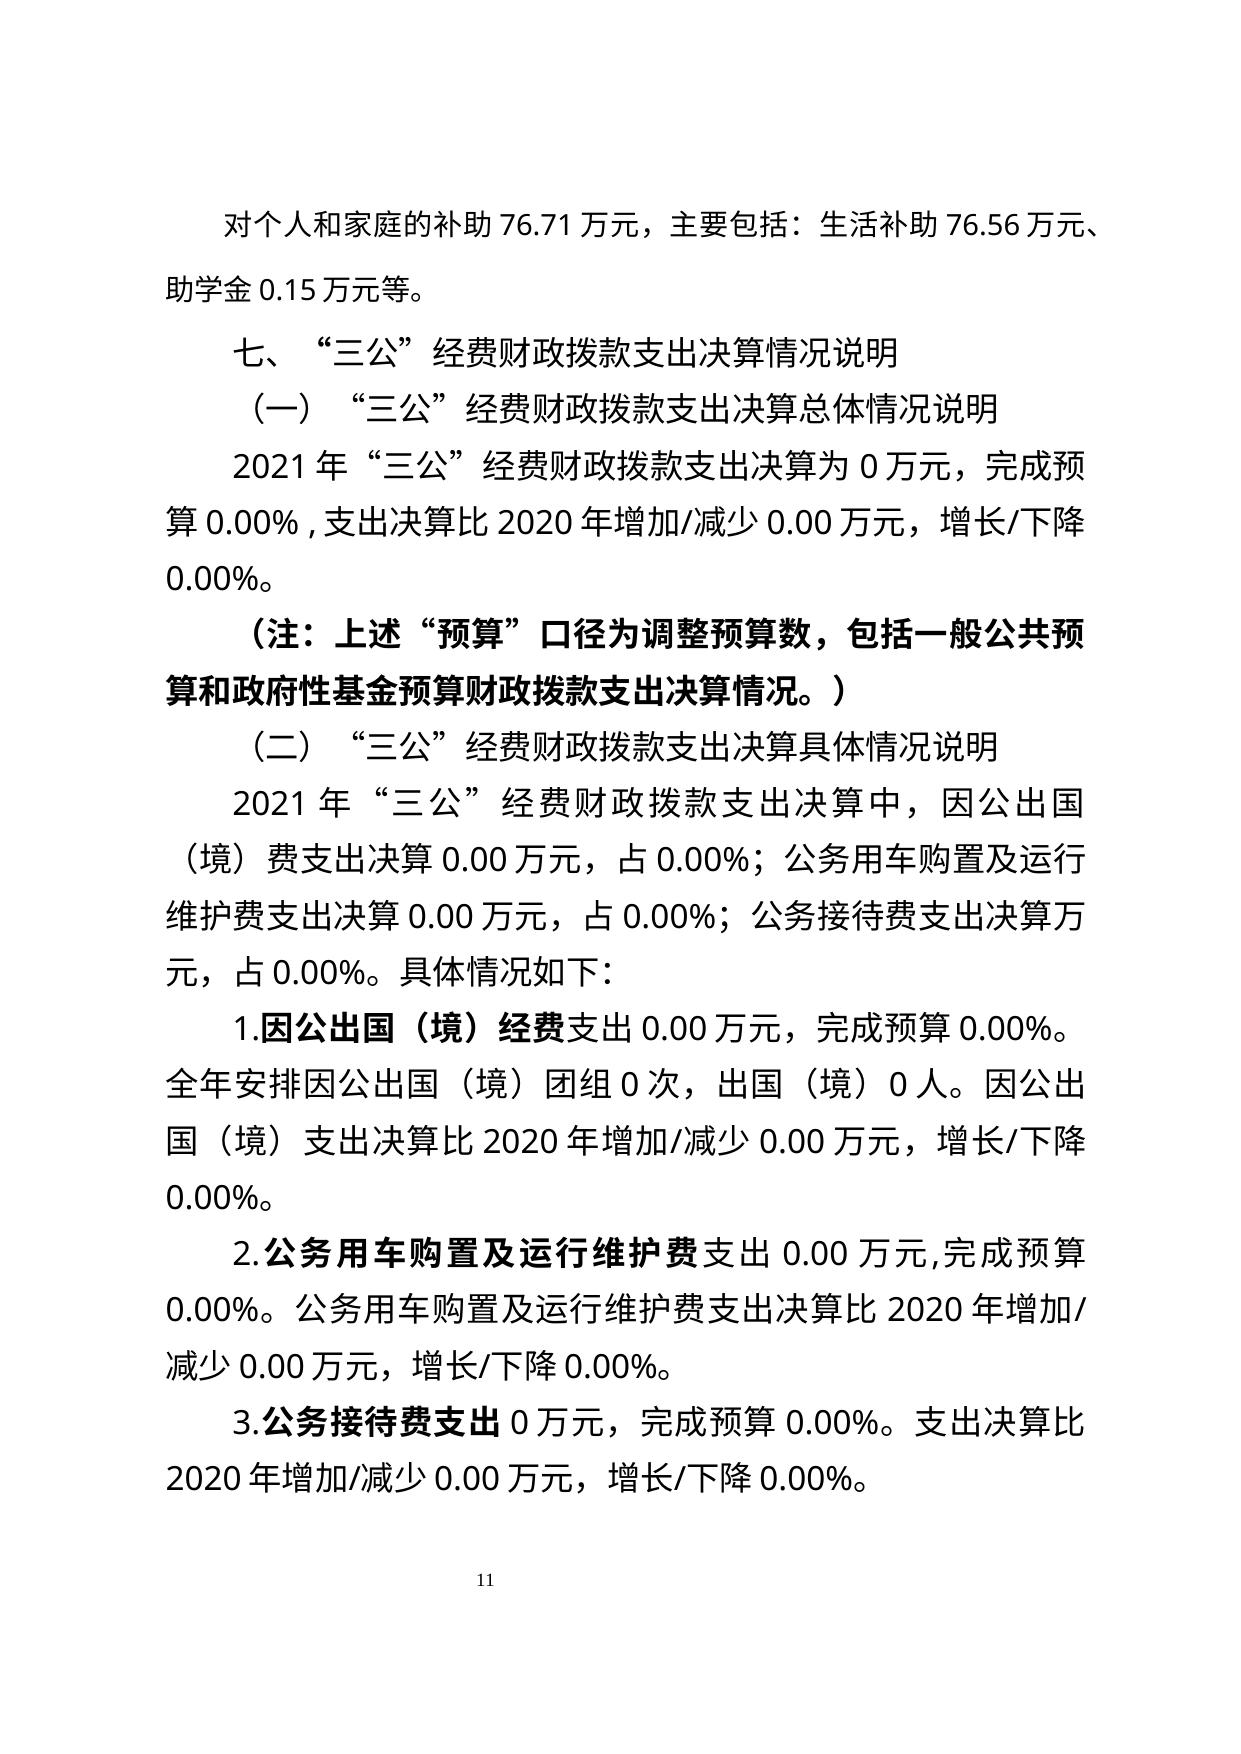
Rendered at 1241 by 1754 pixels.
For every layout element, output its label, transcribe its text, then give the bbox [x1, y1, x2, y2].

text 七、“三公”经费财政拨款支出决算情况说明 [165, 321, 1087, 377]
text （二）“三公”经费财政拨款支出决算具体情况说明 [165, 714, 1087, 771]
text 3.公务接待费支出0万元，完成预算0.00%。支出决算比2020年增加/减少0.00万元，增长/下降0.00%。 [165, 1389, 1087, 1502]
text （一）“三公”经费财政拨款支出决算总体情况说明 [165, 377, 1087, 433]
text 2.公务用车购置及运行维护费支出0.00万元,完成预算0.00%。公务用车购置及运行维护费支出决算比2020年增加/减少0.00万元，增长/下降0.00%。 [165, 1221, 1087, 1389]
text 2021年“三公”经费财政拨款支出决算中，因公出国（境）费支出决算0.00万元，占0.00%；公务用车购置及运行维护费支出决算0.00万元，占0.00%；公务接待费支出决算万元，占0.00%。具体情况如下： [165, 771, 1087, 996]
text 2021年“三公”经费财政拨款支出决算为0万元，完成预算0.00% , 支出决算比2020年增加/减少0.00万元，增长/下降0.00%。 [165, 433, 1087, 602]
text （注：上述“预算”口径为调整预算数，包括一般公共预算和政府性基金预算财政拨款支出决算情况。） [165, 602, 1087, 714]
text 对个人和家庭的补助76.71万元，主要包括：生活补助76.56万元、助学金0.15万元等。 [165, 191, 1087, 321]
text 1.因公出国（境）经费支出0.00万元，完成预算0.00%。全年安排因公出国（境）团组0次，出国（境）0人。因公出国（境）支出决算比2020年增加/减少0.00万元，增长/下降0.00%。 [165, 996, 1087, 1221]
